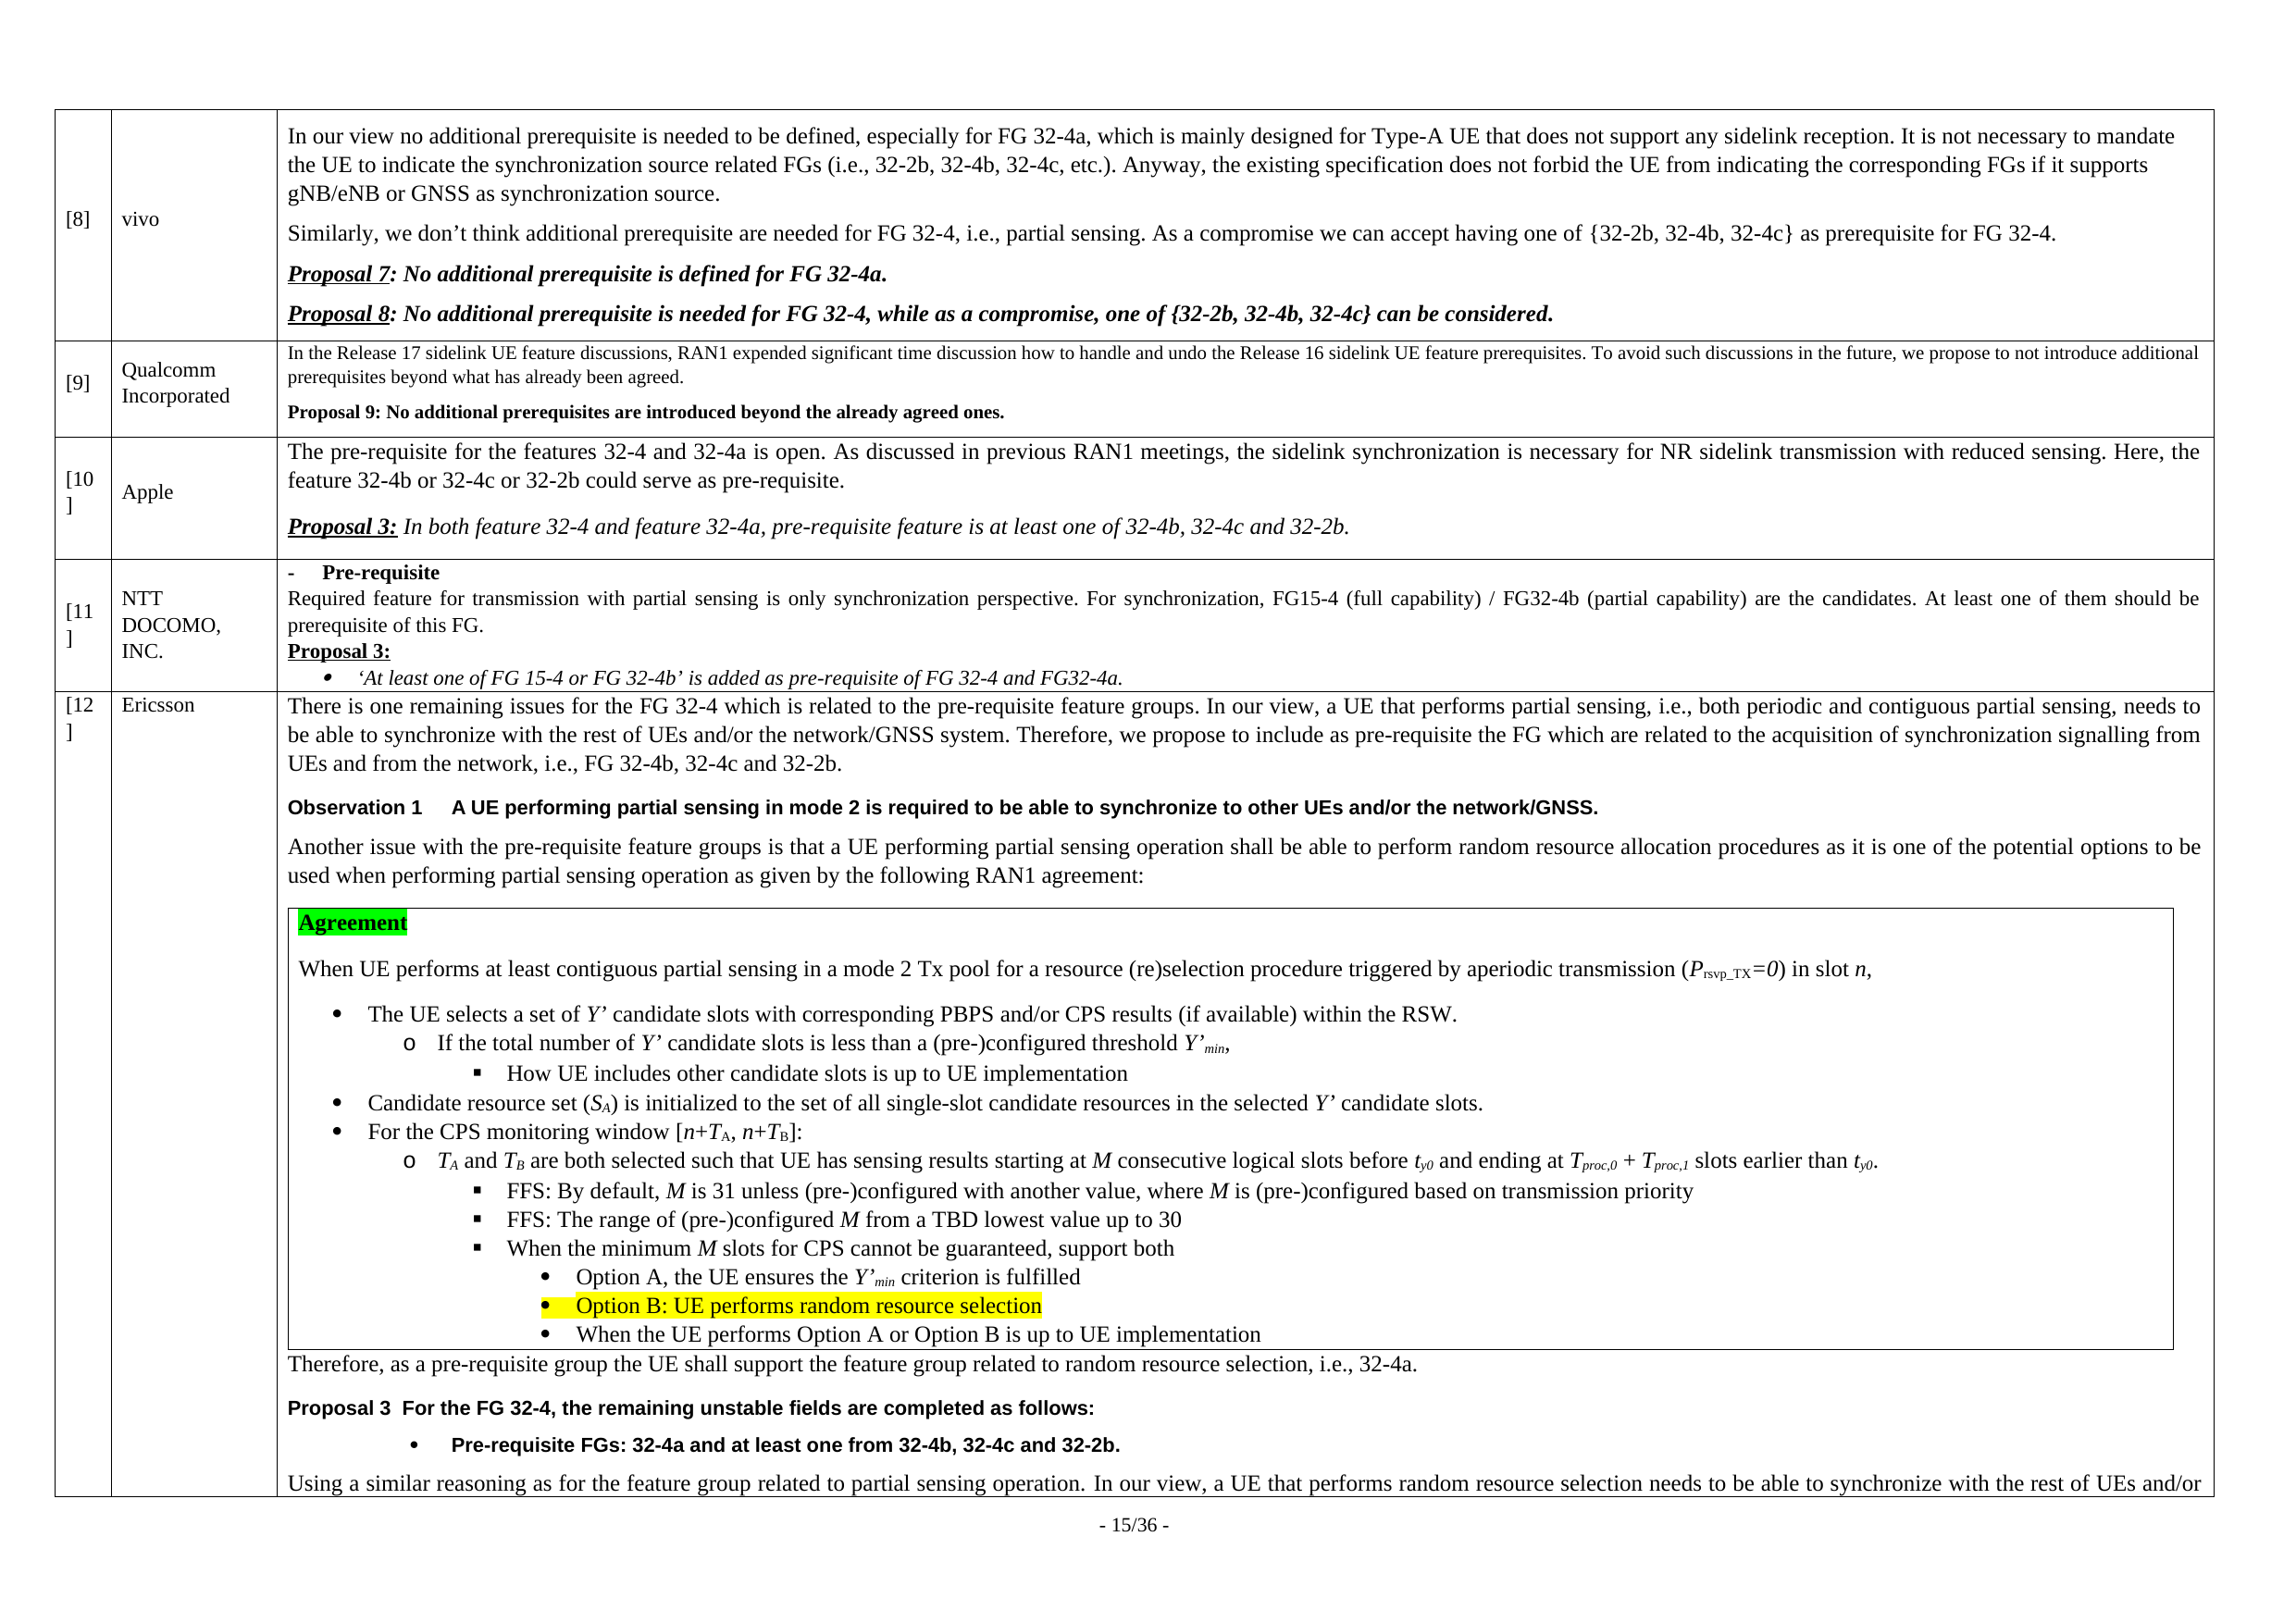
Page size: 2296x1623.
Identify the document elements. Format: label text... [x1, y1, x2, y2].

table_cell [12] [56, 692, 111, 1496]
table_cell In the Release 17 sidelink UE feature discussions, RAN1 expended significant time discussion how to handle and undo the Release 16 sidelink UE feature prerequisites. To avoid such discussions in the future, we propose to not introduce additional prerequisites beyond what has already been agreed. Proposal 1: No additional prerequisites are introduced beyond the already agreed ones. [278, 341, 2214, 437]
table_cell In our view no additional prerequisite is needed to be defined, especially for FG 32-4a, which is mainly designed for Type-A UE that does not support any sidelink reception. It is not necessary to mandate the UE to indicate the synchronization source related FGs (i.e., 32-2b, 32-4b, 32-4c, etc.). Anyway, the existing specification does not forbid the UE from indicating the corresponding FGs if it supports gNB/eNB or GNSS as synchronization source. Similarly, we don’t think additional prerequisite are needed for FG 32-4, i.e., partial sensing. As a compromise we can accept having one of {32-2b, 32-4b, 32-4c} as prerequisite for FG 32-4. Proposal 4: No additional prerequisite is defined for FG 32-4a. Proposal 5: No additional prerequisite is needed for FG 32-4, while as a compromise, one of {32-2b, 32-4b, 32-4c} can be considered. [278, 110, 2214, 341]
table_cell Pre-requisite Required feature for transmission with partial sensing is only synchronization perspective. For synchronization, FG15-4 (full capability) / FG32-4b (partial capability) are the candidates. At least one of them should be prerequisite of this FG. Proposal 3: ‘At least one of FG 15-4 or FG 32-4b’ is added as pre-requisite of FG 32-4 and FG32-4a. [278, 560, 2214, 691]
table_cell NTT DOCOMO, INC. [112, 560, 277, 691]
table_cell [8] [56, 110, 111, 341]
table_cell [278, 692, 2214, 1496]
table_cell vivo [112, 110, 277, 341]
table_cell The pre-requisite for the features 32-4 and 32-4a is open. As discussed in previous RAN1 meetings, the sidelink synchronization is necessary for NR sidelink transmission with reduced sensing. Here, the feature 32-4b or 32-4c or 32-2b could serve as pre-requisite. Proposal 3: In both feature 32-4 and feature 32-4a, pre-requisite feature is at least one of 32-4b, 32-4c and 32-2b. [278, 438, 2214, 559]
table_cell Apple [112, 438, 277, 559]
table_cell [11] [56, 560, 111, 691]
table_cell Ericsson [112, 692, 277, 1496]
table_cell [9] [56, 341, 111, 437]
table_cell Qualcomm Incorporated [112, 341, 277, 437]
table_cell [10] [56, 438, 111, 559]
